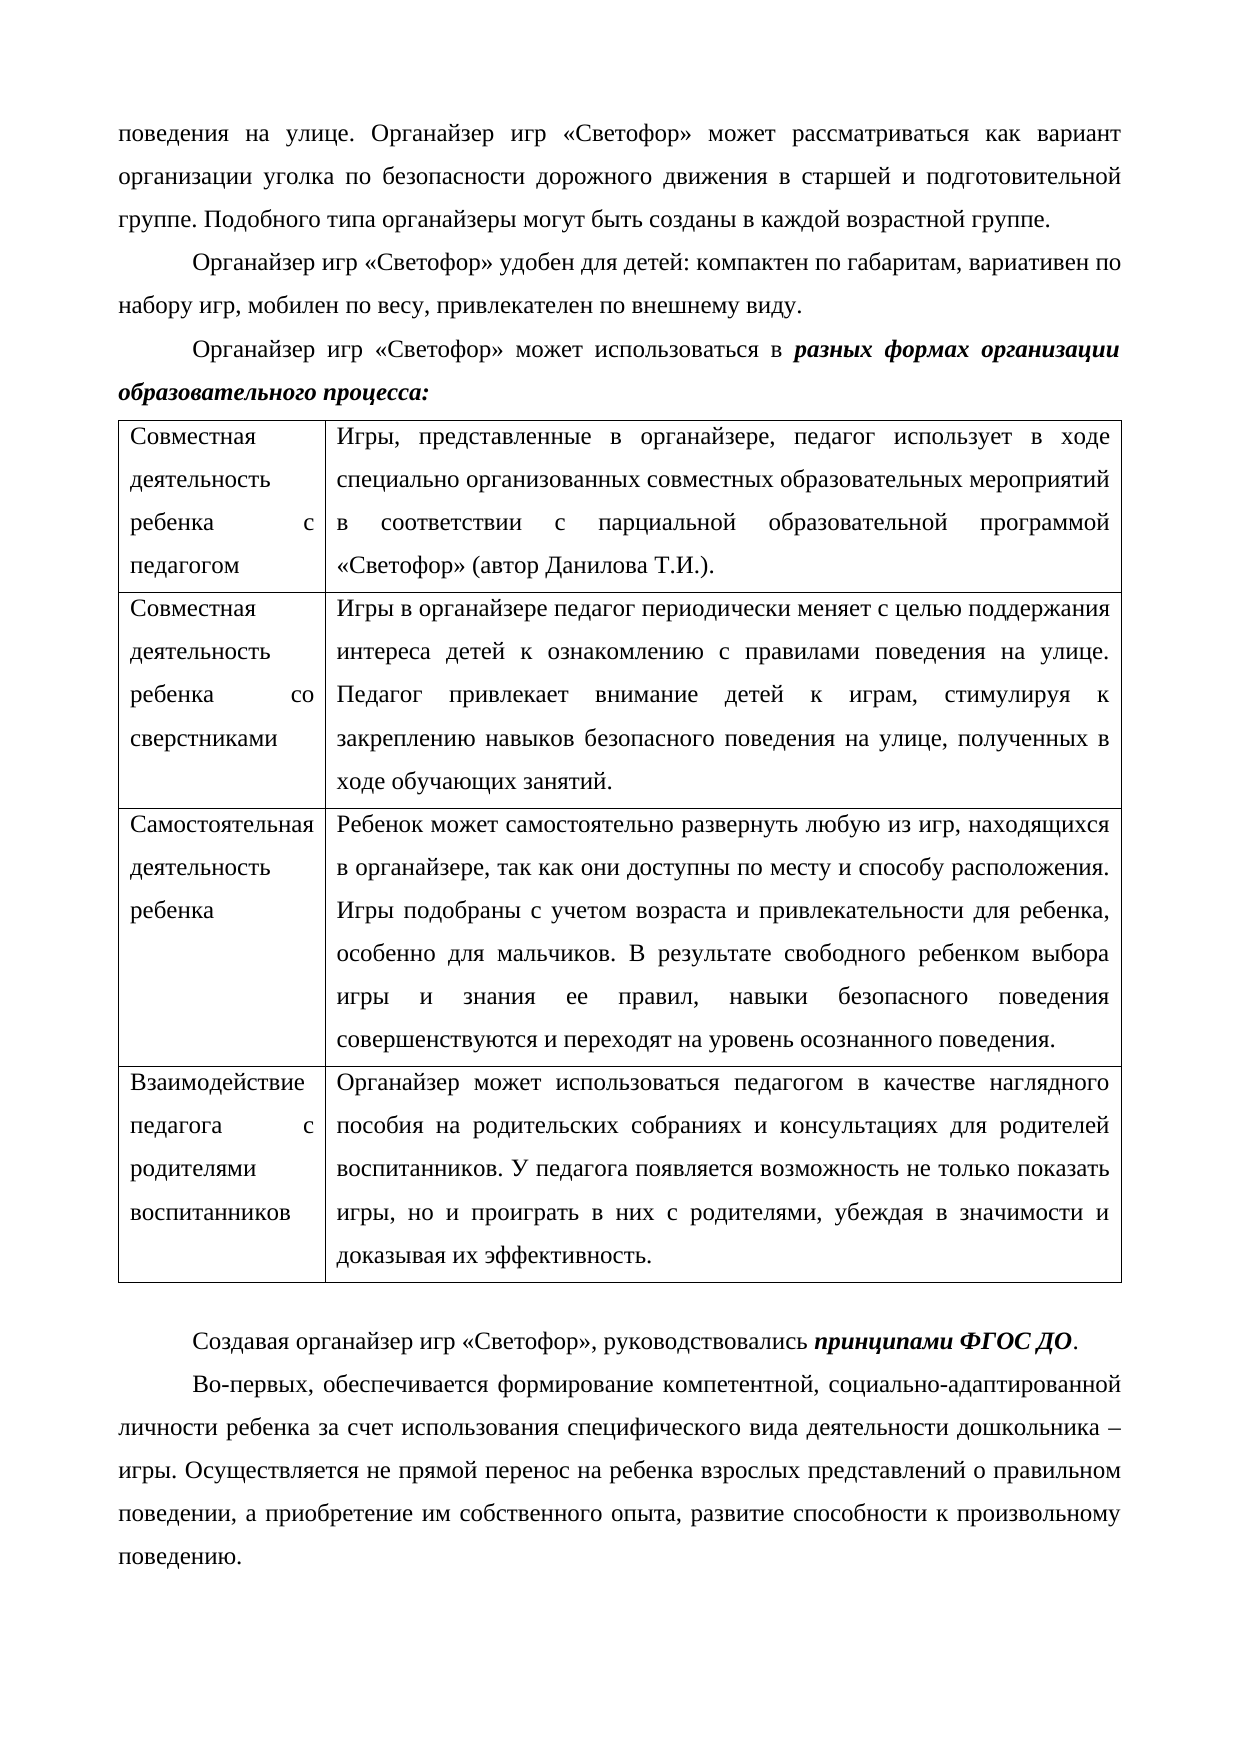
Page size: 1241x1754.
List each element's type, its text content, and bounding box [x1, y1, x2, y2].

table_header Игры, представленные в органайзере, педагог использует в ходе специально организованных совместных образовательных мероприятий в соответствии с парциальной образовательной программой «Светофор» (автор Данилова Т.И.). [326, 421, 1121, 592]
table_cell Ребенок может самостоятельно развернуть любую из игр, находящихся в органайзере, так как они доступны по месту и способу расположения. Игры подобраны с учетом возраста и привлекательности для ребенка, особенно для мальчиков. В результате свободного ребенком выбора игры и знания ее правил, навыки безопасного поведения совершенствуются и переходят на уровень осознанного поведения. [326, 809, 1121, 1066]
table_cell Игры в органайзере педагог периодически меняет с целью поддержания интереса детей к ознакомлению с правилами поведения на улице. Педагог привлекает внимание детей к играм, стимулируя к закреплению навыков безопасного поведения на улице, полученных в ходе обучающих занятий. [326, 593, 1121, 808]
text Во-первых, обеспечивается формирование компетентной, социально-адаптированной личности ребенка за счет использования специфического вида деятельности дошкольника – игры. Осуществляется не прямой перенос на ребенка взрослых представлений о правильном поведении, а приобретение им собственного опыта, развитие способности к произвольному поведению. [118, 1369, 1122, 1570]
table_cell Органайзер может использоваться педагогом в качестве наглядного пособия на родительских собраниях и консультациях для родителей воспитанников. У педагога появляется возможность не только показать игры, но и проиграть в них с родителями, убеждая в значимости и доказывая их эффективность. [326, 1067, 1121, 1282]
table_cell Взаимодействие педагога с родителями воспитанников [119, 1067, 325, 1282]
table_cell Совместная деятельность ребенка со сверстниками [119, 593, 325, 808]
table_cell Самостоятельная деятельность ребенка [119, 809, 325, 1066]
text Органайзер игр «Светофор» может использоваться в разных формах организации образовательного процесса: [118, 334, 1122, 406]
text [118, 118, 1122, 233]
table_header Совместная деятельность ребенка с педагогом [119, 421, 325, 592]
text Органайзер игр «Светофор» удобен для детей: компактен по габаритам, вариативен по набору игр, мобилен по весу, привлекателен по внешнему виду. [118, 247, 1122, 319]
text Создавая органайзер игр «Светофор», руководствовались принципами ФГОС ДО. [118, 1326, 1122, 1354]
